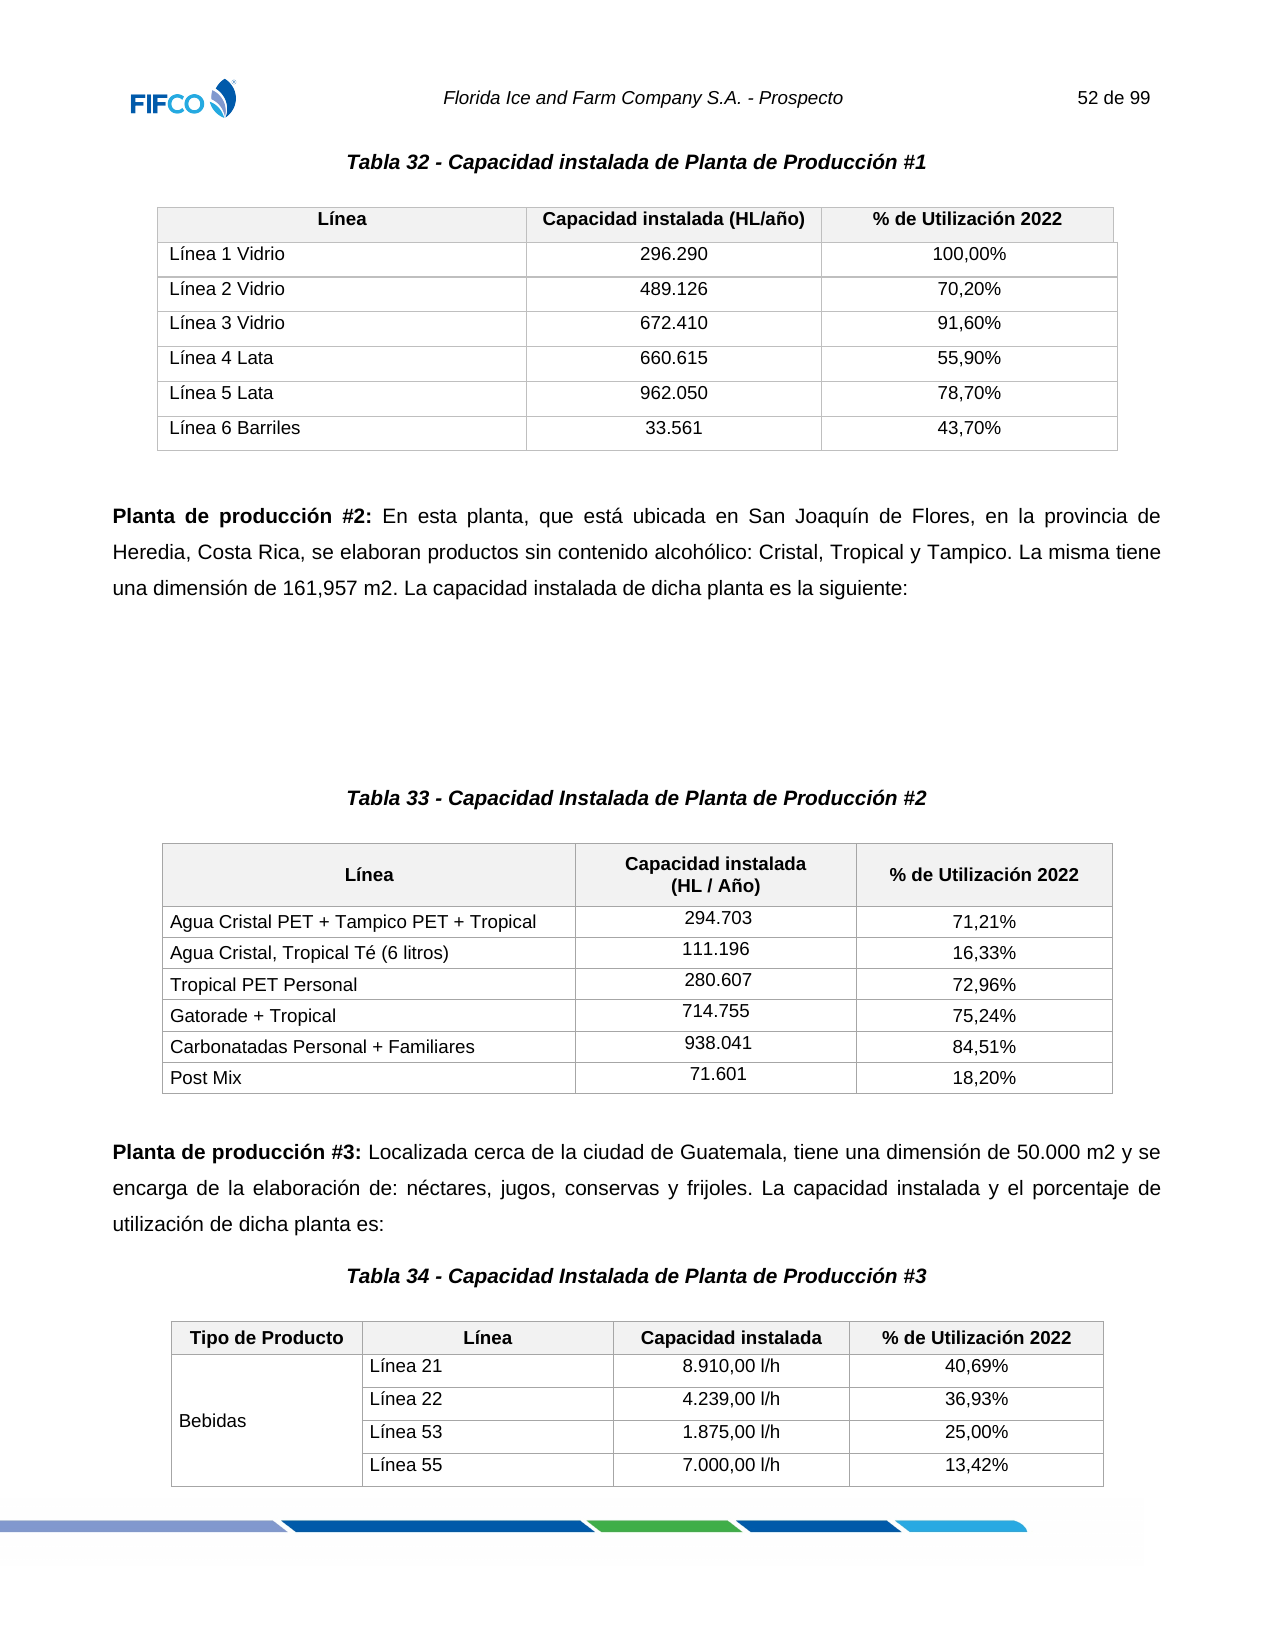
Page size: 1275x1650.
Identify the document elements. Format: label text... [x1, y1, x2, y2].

table_cell 100,00% [822, 243, 1117, 276]
table_cell Línea 4 Lata [158, 347, 526, 381]
table_cell 36,93% [850, 1388, 1103, 1420]
table_cell 72,96% [857, 969, 1112, 999]
table_cell Línea 5 Lata [158, 382, 526, 416]
table_cell Línea 3 Vidrio [158, 312, 526, 346]
text Planta de producción #2: En esta planta, que está ubicada en San Joaquín de Flores, en la provincia de Heredia, Costa Rica, se elaboran productos sin contenido alcohólico: Cristal, Tropical y Tampico. La misma tiene una dimensión de 161,957 m2. La capacidad instalada de dicha planta es la siguiente: [112, 504, 1162, 600]
table_cell 938.041 [576, 1032, 856, 1062]
table_cell 111.196 [576, 938, 856, 968]
picture [0, 1498, 1144, 1566]
text Planta de producción #3: Localizada cerca de la ciudad de Guatemala, tiene una dimensión de 50.000 m2 y se encarga de la elaboración de: néctares, jugos, conservas y frijoles. La capacidad instalada y el porcentaje de utilización de dicha planta es: [112, 1139, 1162, 1235]
table_cell 71,21% [857, 907, 1112, 937]
table_cell Línea 1 Vidrio [158, 243, 526, 276]
table_cell Bebidas [172, 1355, 362, 1486]
table_cell 70,20% [822, 278, 1117, 311]
table_header Línea [163, 844, 575, 906]
table_cell 78,70% [822, 382, 1117, 416]
table_header % de Utilización 2022 [850, 1322, 1103, 1354]
picture [123, 73, 243, 122]
table_cell 55,90% [822, 347, 1117, 381]
table_cell Línea 2 Vidrio [158, 278, 526, 311]
table_cell 91,60% [822, 312, 1117, 346]
table_cell Línea 6 Barriles [158, 417, 526, 450]
table_cell Línea 21 [363, 1355, 613, 1387]
table_cell 962.050 [527, 382, 821, 416]
table_cell 7.000,00 l/h [614, 1454, 849, 1486]
table_header Línea [158, 208, 526, 242]
table_cell Línea 55 [363, 1454, 613, 1486]
table_header Capacidad instalada (HL/año) [527, 208, 821, 242]
table_cell 660.615 [527, 347, 821, 381]
table_cell 8.910,00 l/h [614, 1355, 849, 1387]
table_cell 1.875,00 l/h [614, 1421, 849, 1453]
table_cell 296.290 [527, 243, 821, 276]
table_cell 280.607 [576, 969, 856, 999]
table_header % de Utilización 2022 [857, 844, 1112, 906]
table_cell 84,51% [857, 1032, 1112, 1062]
table_cell 18,20% [857, 1063, 1112, 1093]
table_cell 16,33% [857, 938, 1112, 968]
table_cell Línea 53 [363, 1421, 613, 1453]
table_cell 13,42% [850, 1454, 1103, 1486]
table_cell 43,70% [822, 417, 1117, 450]
table_header % de Utilización 2022 [822, 208, 1113, 242]
table_cell Agua Cristal PET + Tampico PET + Tropical [163, 907, 575, 937]
table_cell Post Mix [163, 1063, 575, 1093]
table_cell 71.601 [576, 1063, 856, 1093]
table_cell 489.126 [527, 278, 821, 311]
table_header Capacidad instalada (HL / Año) [576, 844, 856, 906]
table_header Línea [363, 1322, 613, 1354]
table_cell 714.755 [576, 1000, 856, 1031]
table_header Tipo de Producto [172, 1322, 362, 1354]
table_header Capacidad instalada [614, 1322, 849, 1354]
table_cell Carbonatadas Personal + Familiares [163, 1032, 575, 1062]
table_cell Línea 22 [363, 1388, 613, 1420]
table_cell 4.239,00 l/h [614, 1388, 849, 1420]
table_cell Agua Cristal, Tropical Té (6 litros) [163, 938, 575, 968]
table_cell 672.410 [527, 312, 821, 346]
table_cell Tropical PET Personal [163, 969, 575, 999]
table_cell 75,24% [857, 1000, 1112, 1031]
table_cell Gatorade + Tropical [163, 1000, 575, 1031]
table_cell 25,00% [850, 1421, 1103, 1453]
table_cell 294.703 [576, 907, 856, 937]
table_cell 40,69% [850, 1355, 1103, 1387]
table_cell 33.561 [527, 417, 821, 450]
